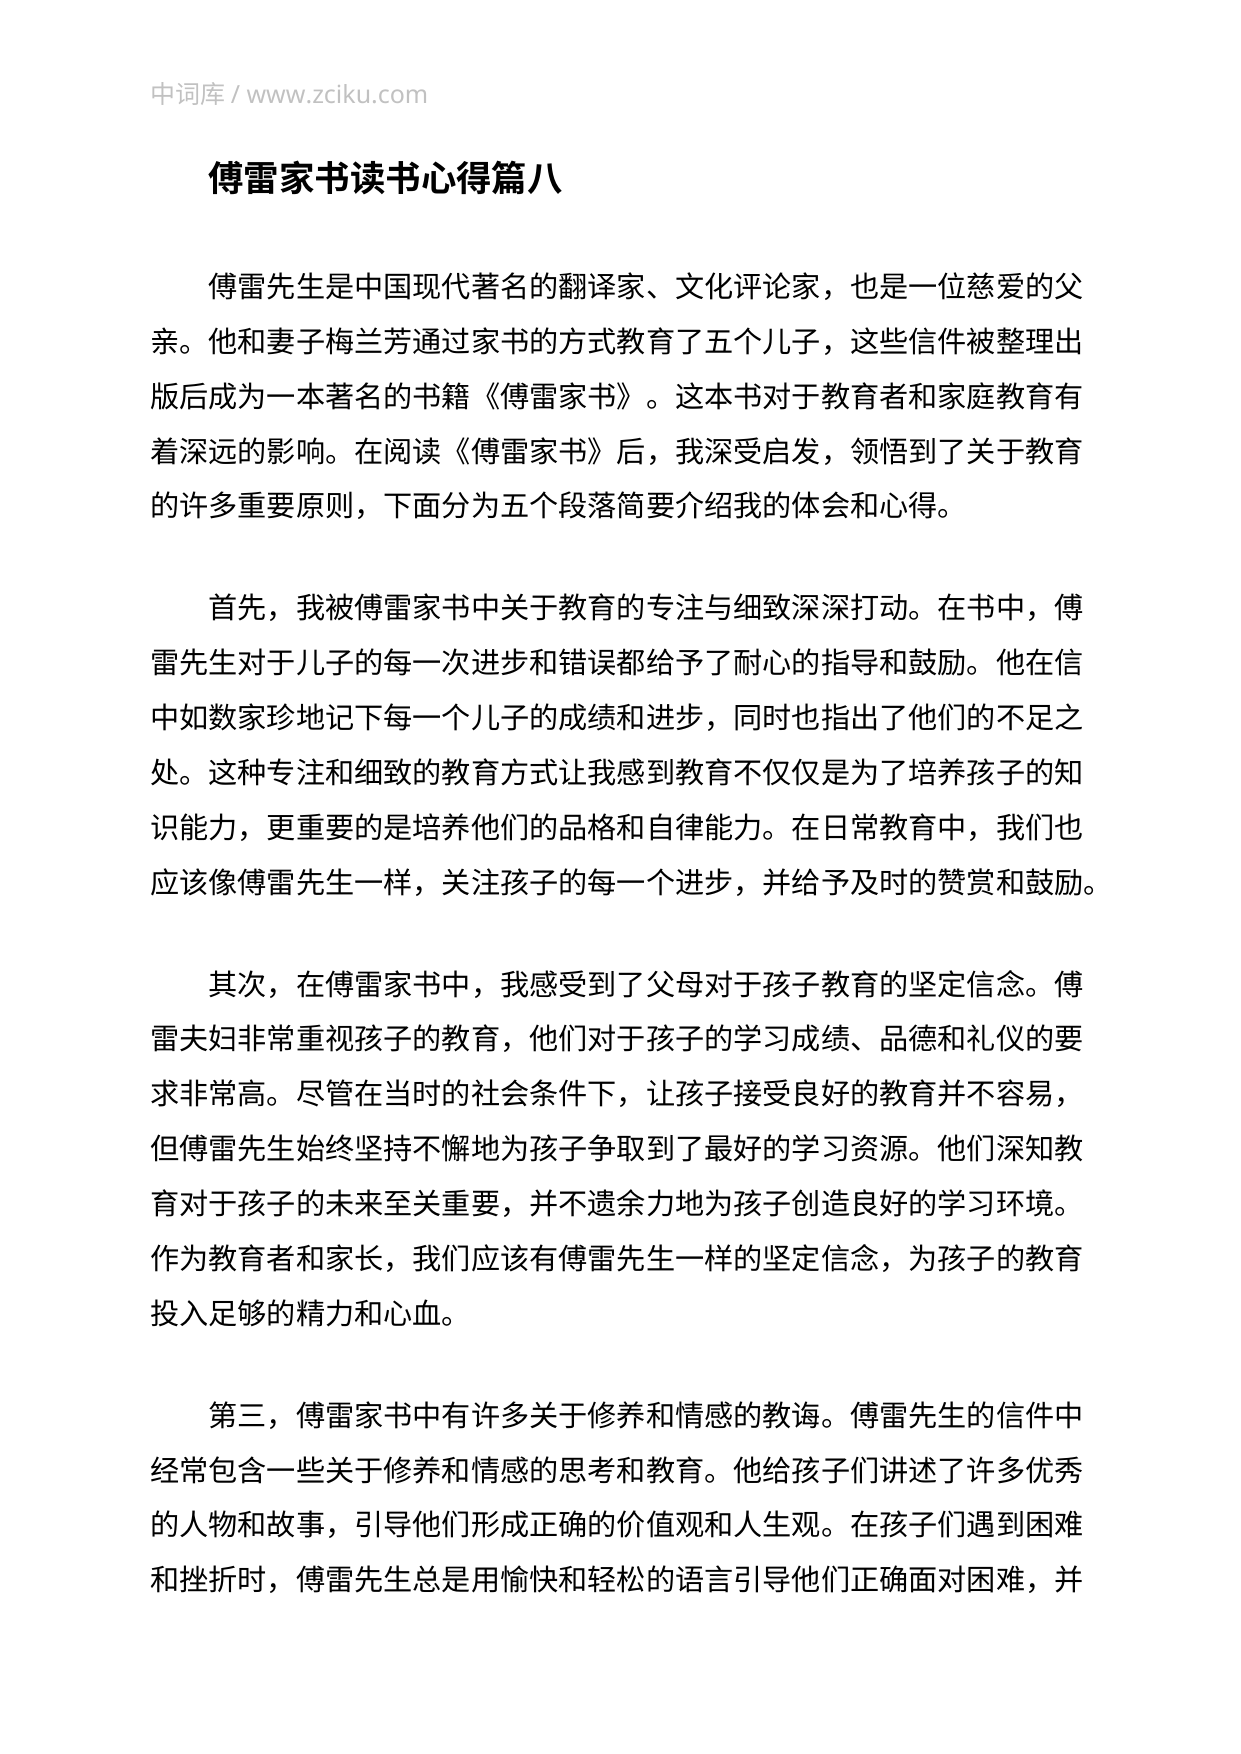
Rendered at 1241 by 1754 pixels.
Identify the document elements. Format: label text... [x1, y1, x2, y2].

text 傅雷先生是中国现代著名的翻译家、文化评论家，也是一位慈爱的父亲。他和妻子梅兰芳通过家书的方式教育了五个儿子，这些信件被整理出版后成为一本著名的书籍《傅雷家书》。这本书对于教育者和家庭教育有着深远的影响。在阅读《傅雷家书》后，我深受启发，领悟到了关于教育的许多重要原则，下面分为五个段落简要介绍我的体会和心得。 [150, 263, 1090, 525]
text 其次，在傅雷家书中，我感受到了父母对于孩子教育的坚定信念。傅雷夫妇非常重视孩子的教育，他们对于孩子的学习成绩、品德和礼仪的要求非常高。尽管在当时的社会条件下，让孩子接受良好的教育并不容易，但傅雷先生始终坚持不懈地为孩子争取到了最好的学习资源。他们深知教育对于孩子的未来至关重要，并不遗余力地为孩子创造良好的学习环境。作为教育者和家长，我们应该有傅雷先生一样的坚定信念，为孩子的教育投入足够的精力和心血。 [150, 961, 1090, 1333]
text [150, 1392, 1090, 1599]
text 首先，我被傅雷家书中关于教育的专注与细致深深打动。在书中，傅雷先生对于儿子的每一次进步和错误都给予了耐心的指导和鼓励。他在信中如数家珍地记下每一个儿子的成绩和进步，同时也指出了他们的不足之处。这种专注和细致的教育方式让我感到教育不仅仅是为了培养孩子的知识能力，更重要的是培养他们的品格和自律能力。在日常教育中，我们也应该像傅雷先生一样，关注孩子的每一个进步，并给予及时的赞赏和鼓励。 [150, 585, 1090, 902]
text 傅雷家书读书心得篇八 [150, 150, 1090, 201]
